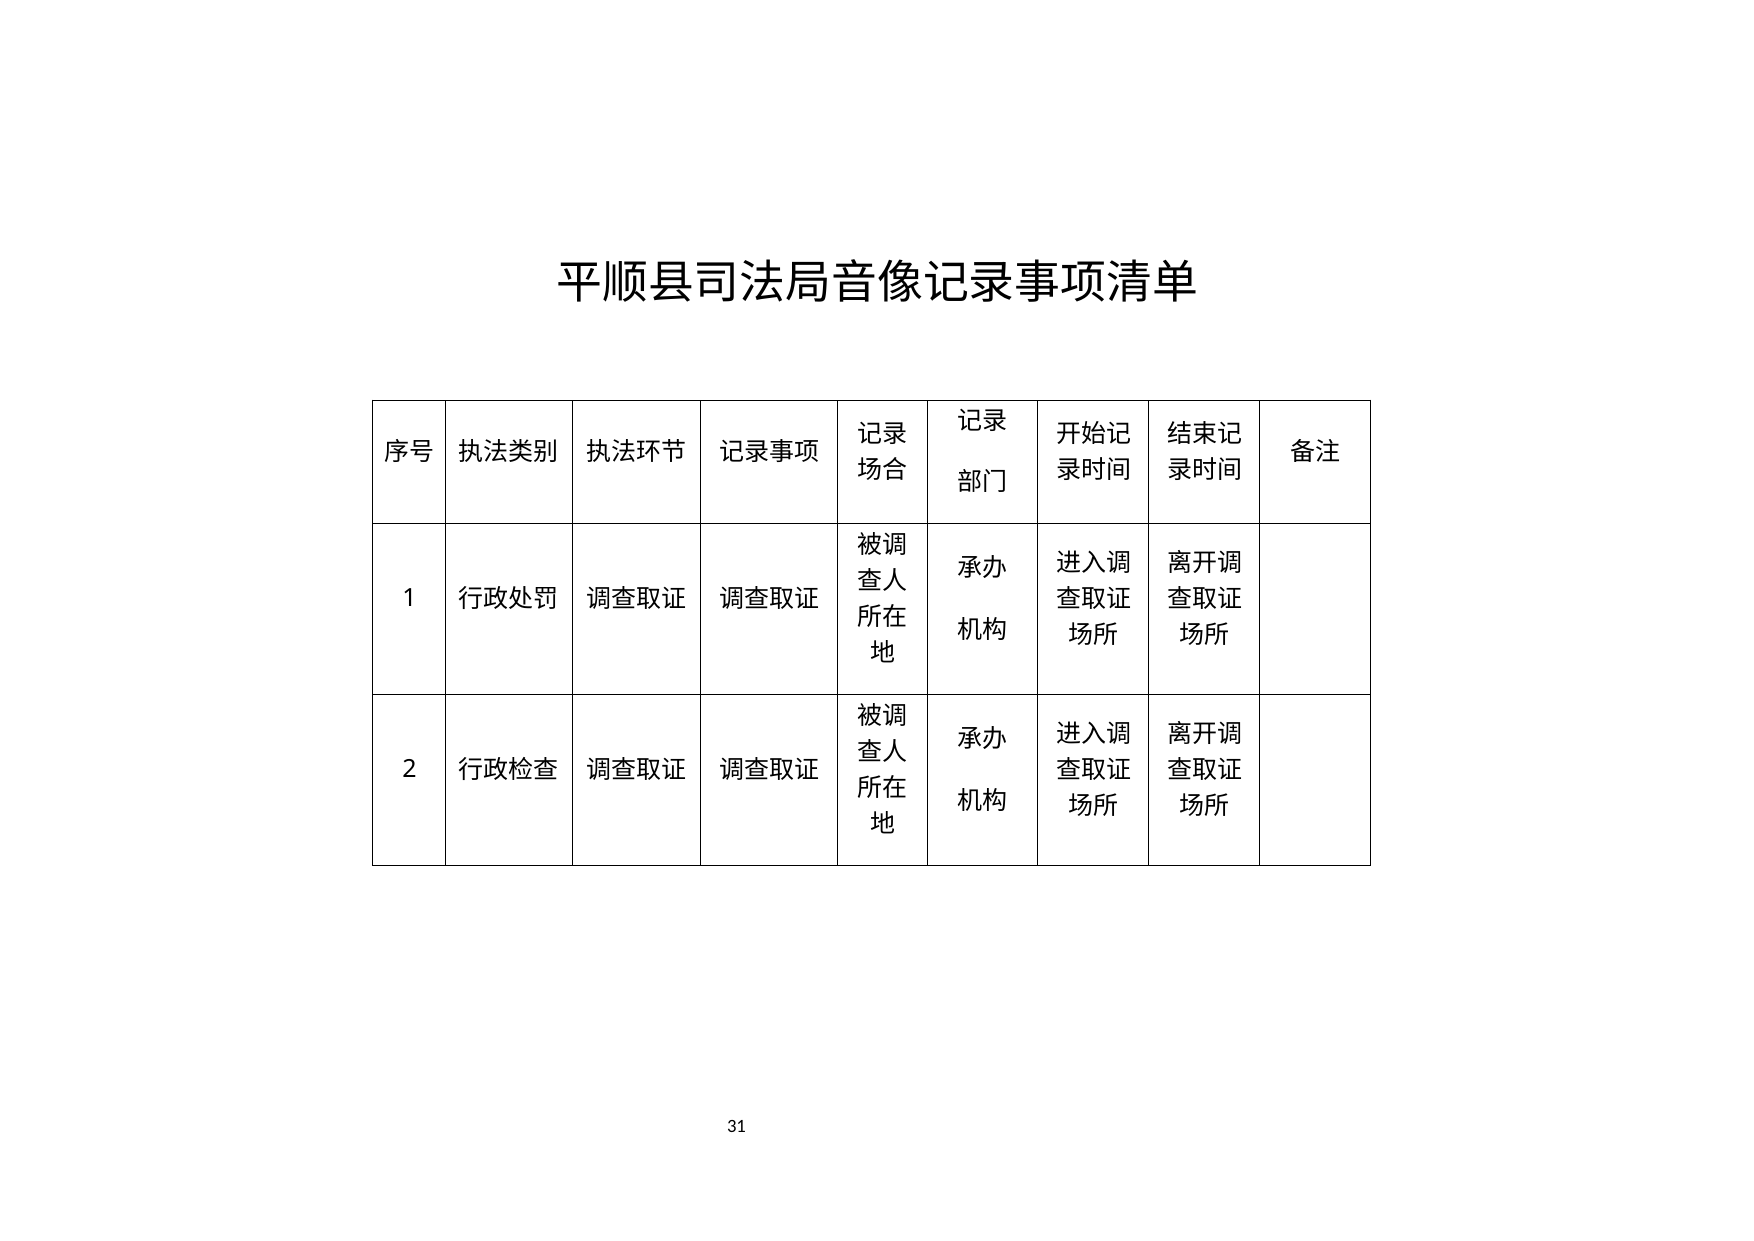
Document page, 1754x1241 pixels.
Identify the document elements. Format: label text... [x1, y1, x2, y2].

table_cell 承办 机构 [928, 524, 1037, 694]
table_cell 承办 机构 [928, 695, 1037, 865]
table_cell 被调查人所在地 [838, 695, 927, 865]
table_cell 离开调查取证场所 [1149, 524, 1259, 694]
table_cell 离开调查取证场所 [1149, 695, 1259, 865]
table_header 执法类别 [446, 401, 572, 523]
table_header 开始记录时间 [1038, 401, 1148, 523]
table_cell 调查取证 [573, 695, 700, 865]
table_cell [1260, 524, 1370, 694]
table_cell 行政检查 [446, 695, 572, 865]
table_header 结束记录时间 [1149, 401, 1259, 523]
table_header 记录 部门 [928, 401, 1037, 523]
table_cell 进入调查取证场所 [1038, 524, 1148, 694]
table_cell 进入调查取证场所 [1038, 695, 1148, 865]
table_cell 1 [373, 524, 445, 694]
table_header 备注 [1260, 401, 1370, 523]
table_cell [1260, 695, 1370, 865]
table_header 执法环节 [573, 401, 700, 523]
table_cell 调查取证 [701, 695, 837, 865]
table_header 序号 [373, 401, 445, 523]
table_cell 行政处罚 [446, 524, 572, 694]
table_header 记录事项 [701, 401, 837, 523]
table_cell 调查取证 [701, 524, 837, 694]
table_cell 调查取证 [573, 524, 700, 694]
text 平顺县司法局音像记录事项清单 [150, 230, 1604, 328]
table_cell 被调查人所在地 [838, 524, 927, 694]
table_header 记录场合 [838, 401, 927, 523]
table_cell 2 [373, 695, 445, 865]
